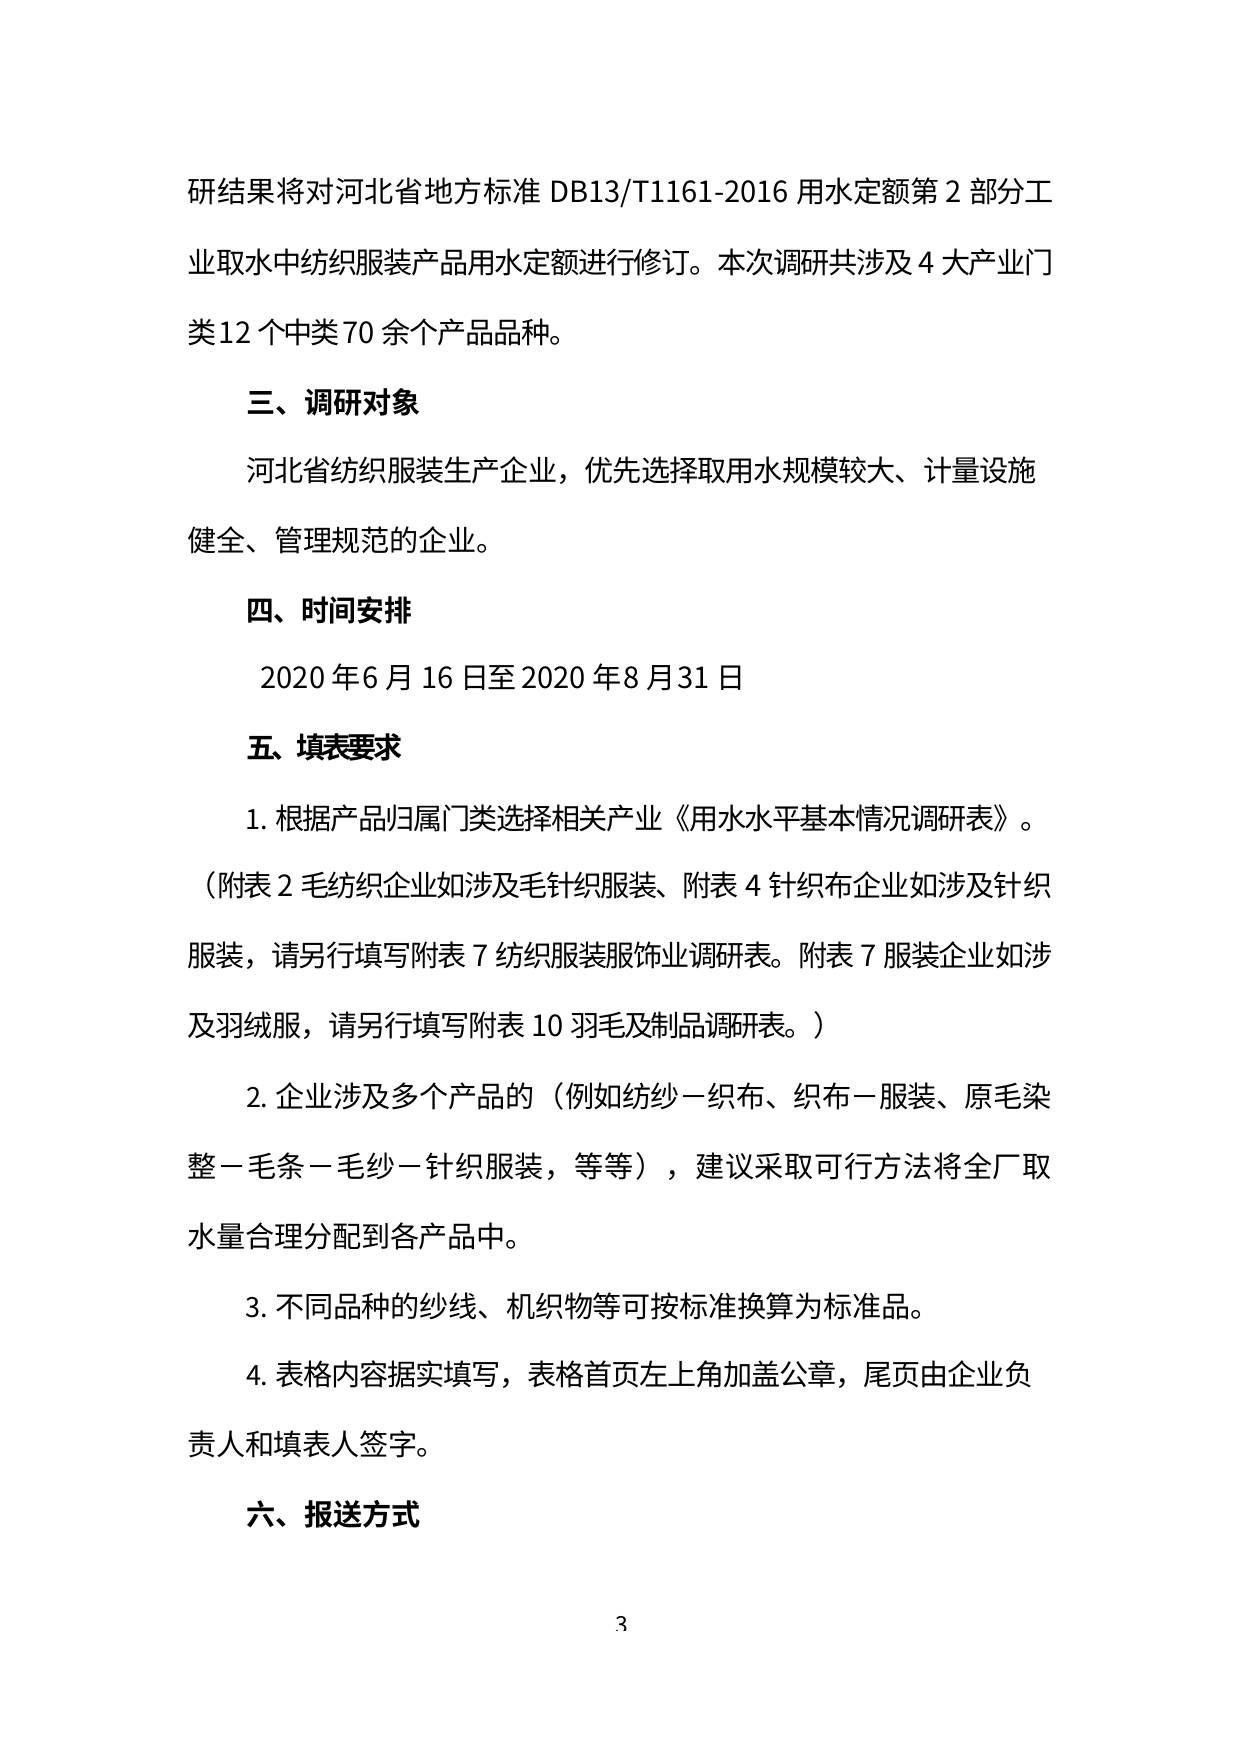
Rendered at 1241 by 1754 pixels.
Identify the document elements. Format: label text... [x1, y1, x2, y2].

list 表格内容据实填写，表格首页左上角加盖公章，尾页由企业负责人和填表人签字。 [187, 1351, 1053, 1464]
subtitle 六、报送方式 [246, 1492, 1078, 1534]
text （附表 2 毛纺织企业如涉及毛针织服装、附表 4 针织布企业如涉及针织服装，请另行填写附表 7 纺织服装服饰业调研表。附表 7 服装企业如涉及羽绒服，请另行填写附表 10 羽毛及制品调研表。） [187, 863, 1053, 1045]
list 根据产品归属门类选择相关产业《用水水平基本情况调研表》。 [246, 795, 1078, 837]
text 2020 年 6 月 16 日至 2020 年 8 月 31 日五、填表要求 [246, 655, 771, 767]
text 研结果将对河北省地方标准DB13/T1161-2016 用水定额第2 部分工业取水中纺织服装产品用水定额进行修订。本次调研共涉及 4 大产业门类 12 个中类 70 余个产品品种。 [187, 169, 1053, 352]
list 企业涉及多个产品的（例如纺纱－织布、织布－服装、原毛染整－毛条－毛纱－针织服装，等等），建议采取可行方法将全厂取水量合理分配到各产品中。 [187, 1073, 1053, 1256]
subtitle 四、时间安排 [246, 587, 1078, 630]
list 不同品种的纱线、机织物等可按标准换算为标准品。 [246, 1284, 1078, 1326]
text 河北省纺织服装生产企业，优先选择取用水规模较大、计量设施健全、管理规范的企业。 [187, 447, 1053, 559]
subtitle 三、调研对象 [246, 379, 1078, 422]
